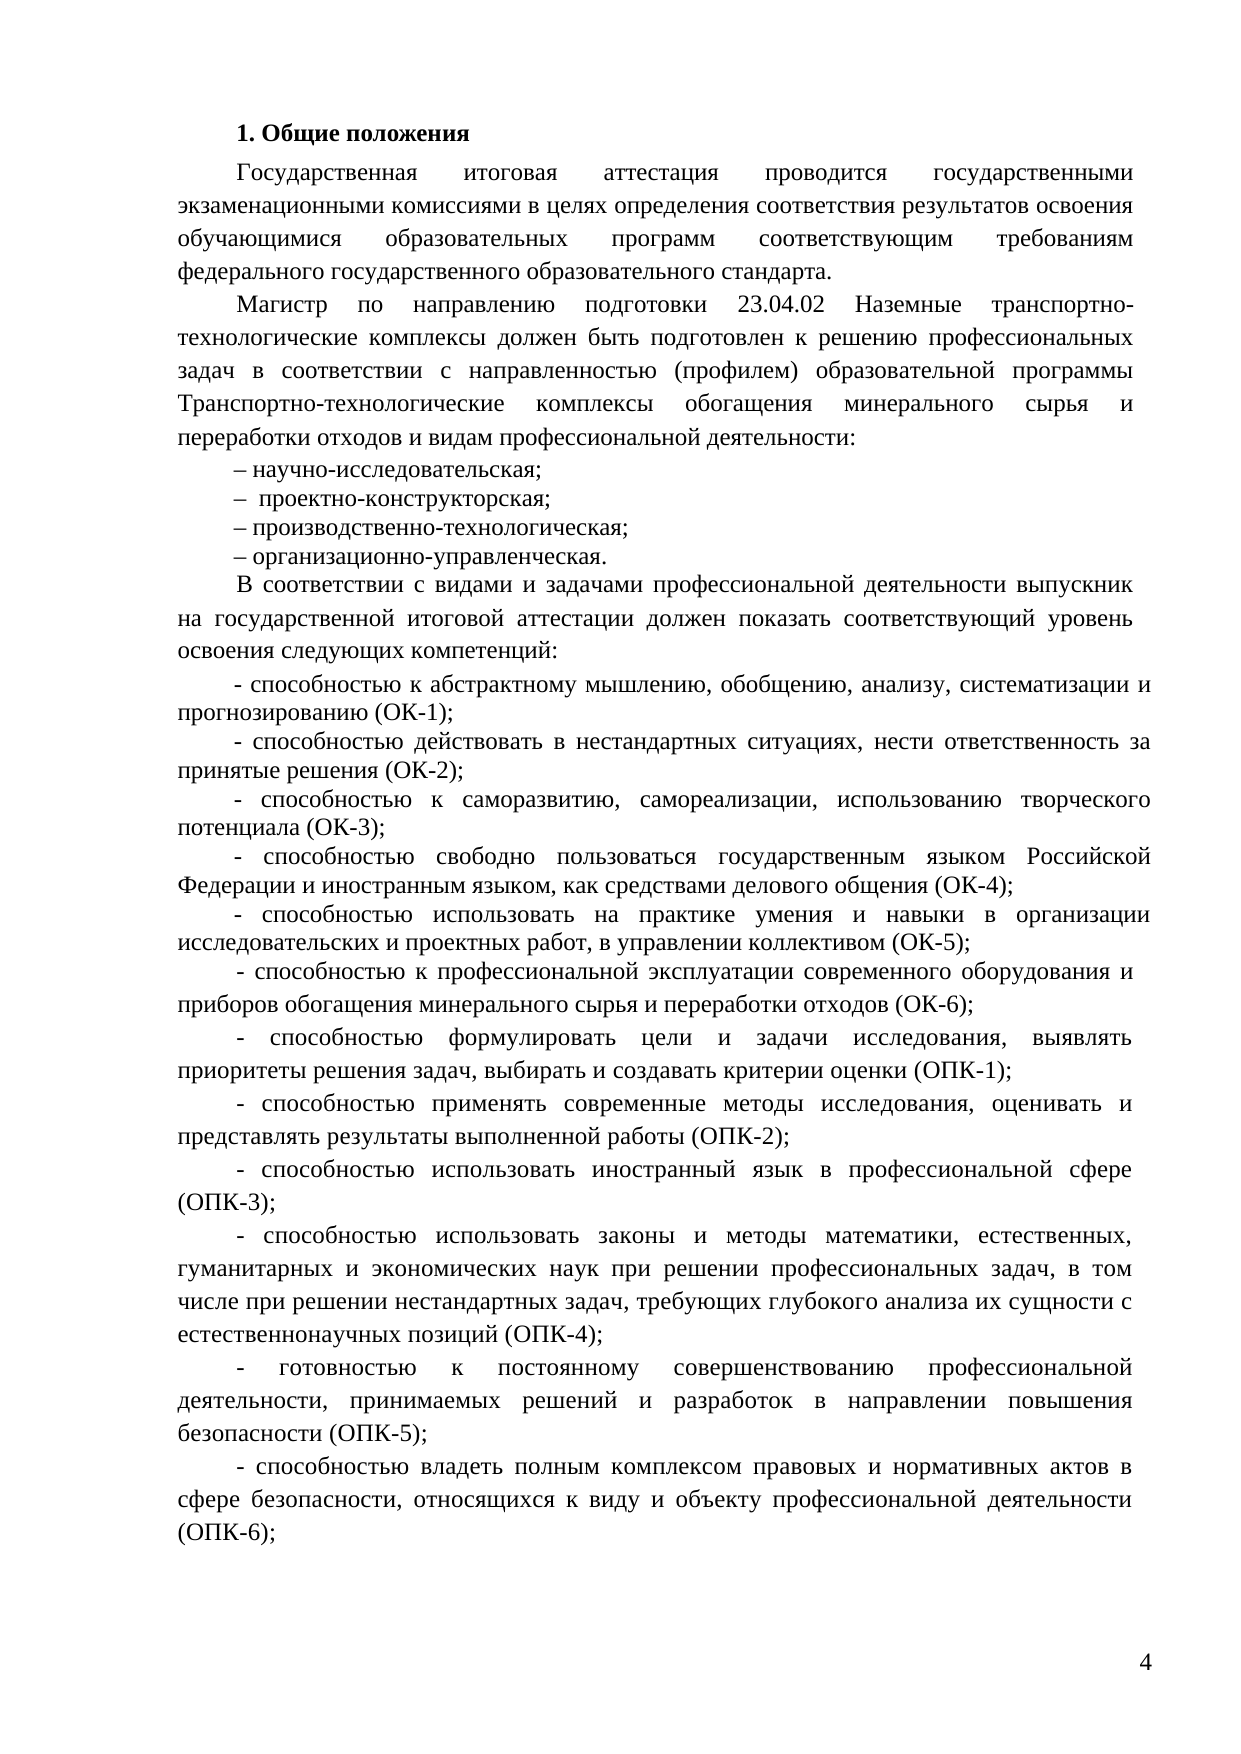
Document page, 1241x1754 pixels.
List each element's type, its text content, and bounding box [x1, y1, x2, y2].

text - способностью использовать на практике умения и навыки в организации исследовательских и проектных работ, в управлении коллективом (ОК-5); [177, 899, 1152, 956]
text - способностью использовать иностранный язык в профессиональной сфере (ОПК-3); [177, 1154, 1134, 1216]
subtitle 1. Общие положения [177, 118, 1152, 147]
text – организационно-управленческая. [177, 541, 1152, 569]
text – научно-исследовательская; [177, 454, 1152, 483]
text - способностью действовать в нестандартных ситуациях, нести ответственность за принятые решения (ОК-2); [177, 726, 1152, 784]
text - способностью к абстрактному мышлению, обобщению, анализу, систематизации и прогнозированию (ОК-1); [177, 669, 1152, 726]
text В соответствии с видами и задачами профессиональной деятельности выпускник на государственной итоговой аттестации должен показать соответствующий уровень освоения следующих компетенций: [177, 569, 1134, 664]
text – проектно-конструкторская; [177, 483, 1152, 512]
text - способностью к саморазвитию, самореализации, использованию творческого потенциала (ОК-3); [177, 784, 1152, 841]
text Государственная итоговая аттестация проводится государственными экзаменационными комиссиями в целях определения соответствия результатов освоения обучающимися образовательных программ соответствующим требованиям федерального государственного образовательного стандарта. [177, 157, 1134, 285]
text - способностью применять современные методы исследования, оценивать и представлять результаты выполненной работы (ОПК-2); [177, 1088, 1134, 1150]
text – производственно-технологическая; [177, 512, 1152, 541]
text Магистр по направлению подготовки 23.04.02 Наземные транспортно-технологические комплексы должен быть подготовлен к решению профессиональных задач в соответствии с направленностью (профилем) образовательной программы Транспортно-технологические комплексы обогащения минерального сырья и переработки отходов и видам профессиональной деятельности: [177, 289, 1134, 450]
text - способностью формулировать цели и задачи исследования, выявлять приоритеты решения задач, выбирать и создавать критерии оценки (ОПК-1); [177, 1022, 1134, 1084]
text - способностью свободно пользоваться государственным языком Российской Федерации и иностранным языком, как средствами делового общения (ОК-4); [177, 841, 1152, 899]
text - способностью к профессиональной эксплуатации современного оборудования и приборов обогащения минерального сырья и переработки отходов (ОК-6); [177, 956, 1134, 1018]
text - готовностью к постоянному совершенствованию профессиональной деятельности, принимаемых решений и разработок в направлении повышения безопасности (ОПК-5); [177, 1352, 1134, 1447]
text - способностью использовать законы и методы математики, естественных, гуманитарных и экономических наук при решении профессиональных задач, в том числе при решении нестандартных задач, требующих глубокого анализа их сущности с естественнонаучных позиций (ОПК-4); [177, 1220, 1134, 1348]
text - способностью владеть полным комплексом правовых и нормативных актов в сфере безопасности, относящихся к виду и объекту профессиональной деятельности (ОПК-6); [177, 1451, 1134, 1546]
